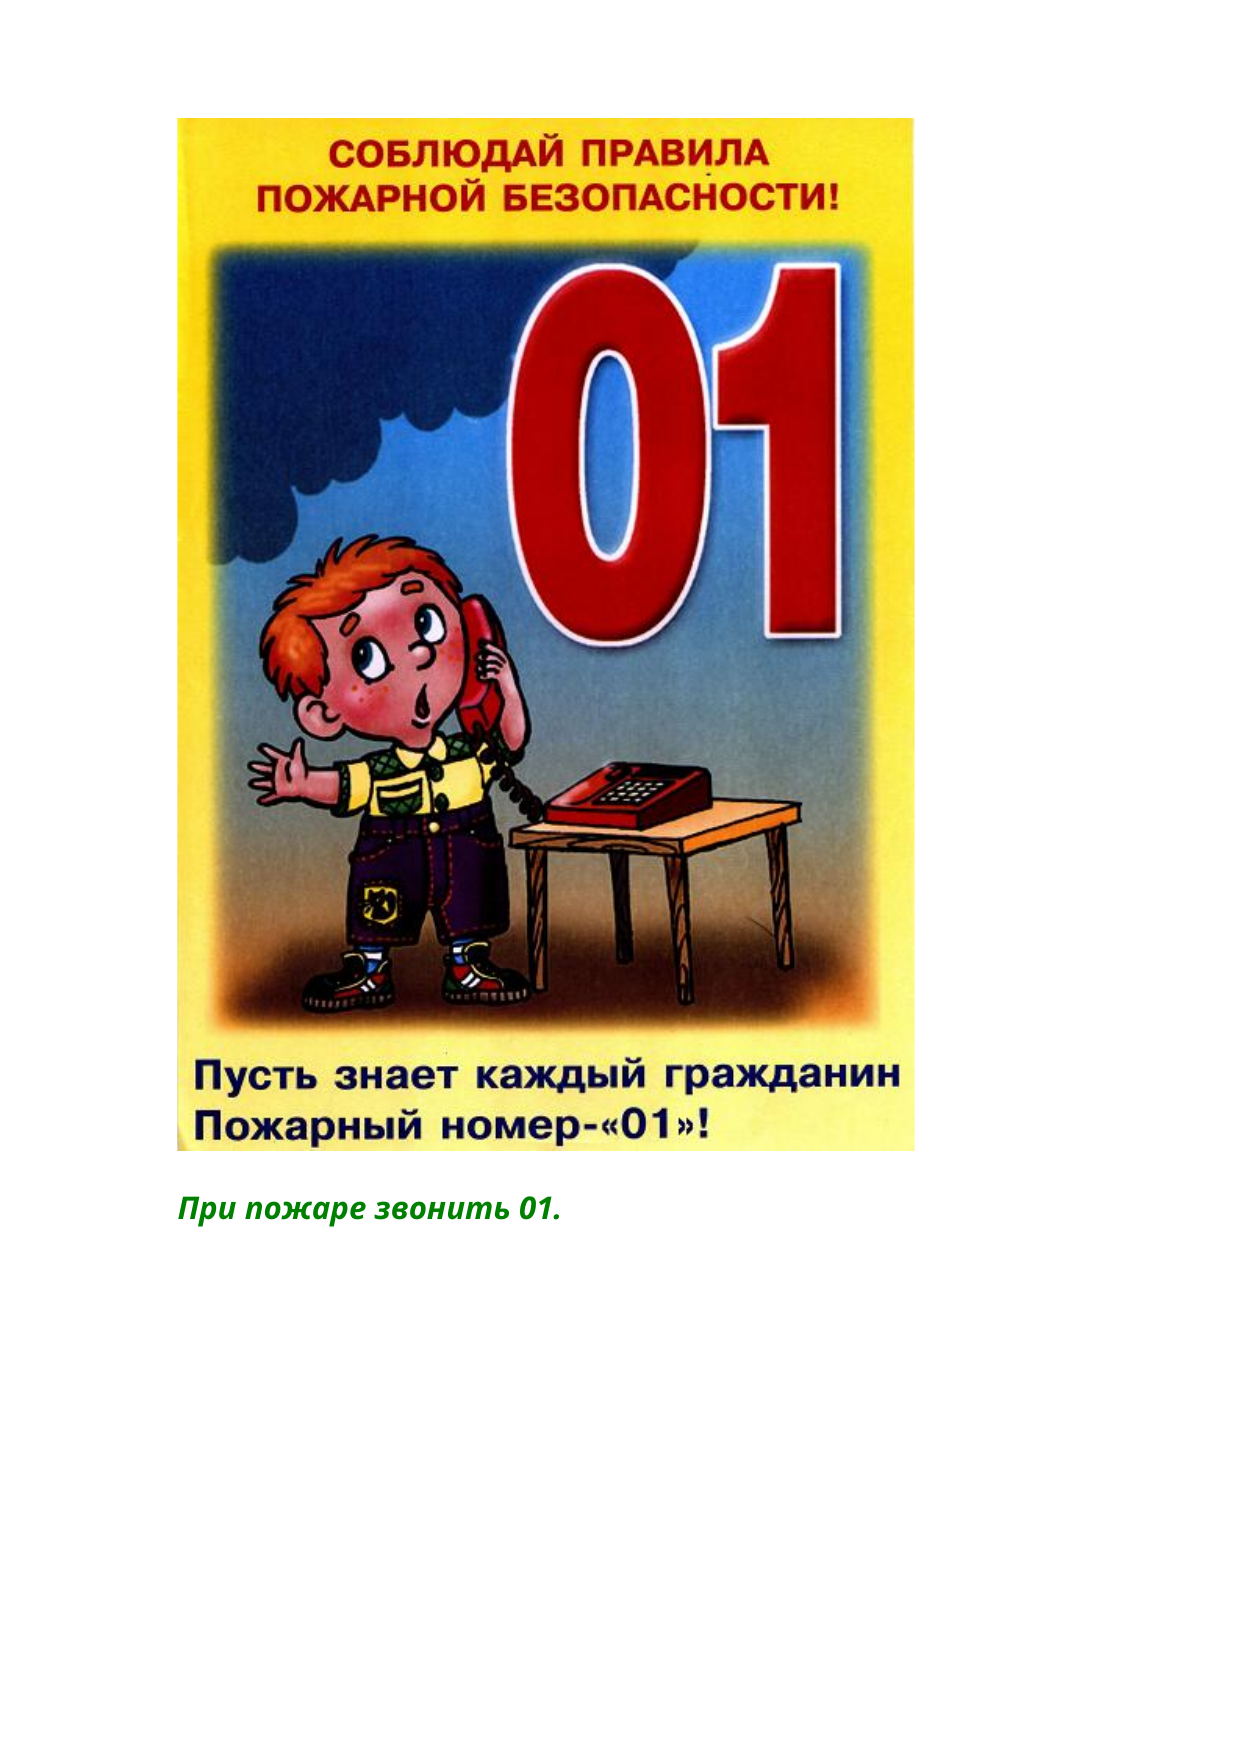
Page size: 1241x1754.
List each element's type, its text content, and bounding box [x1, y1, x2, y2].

picture [177, 118, 915, 1151]
text При пожаре звонить 01. [177, 1186, 1152, 1228]
